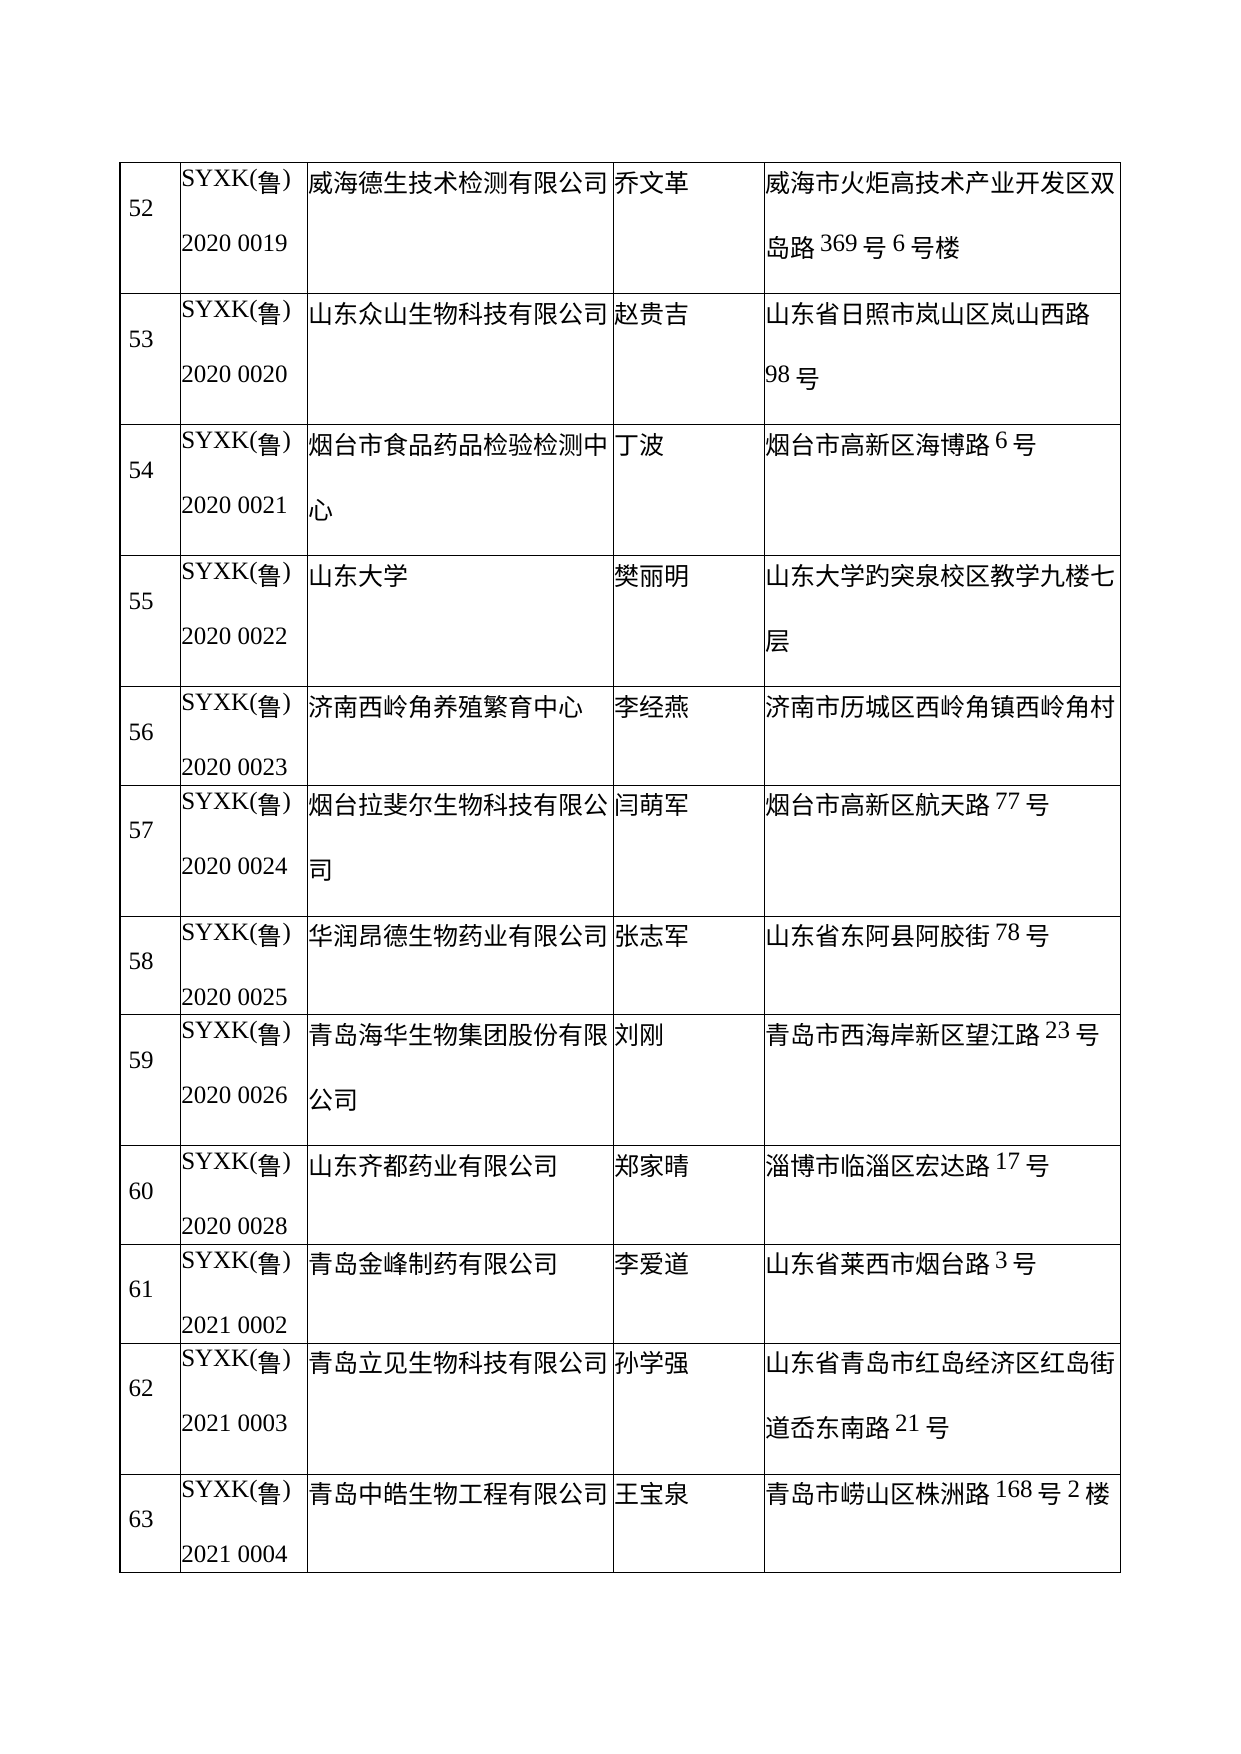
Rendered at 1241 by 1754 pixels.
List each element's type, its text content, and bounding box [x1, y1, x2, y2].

table_cell 烟台拉斐尔生物科技有限公司 [308, 786, 613, 916]
table_cell SYXK(鲁) 2021 0002 [181, 1245, 307, 1342]
table_cell 青岛金峰制药有限公司 [308, 1245, 613, 1342]
table_cell 山东大学趵突泉校区教学九楼七层 [765, 556, 1120, 686]
table_cell [121, 1344, 180, 1473]
table_cell 郑家晴 [614, 1146, 764, 1244]
table_cell SYXK(鲁) 2020 0021 [181, 425, 307, 555]
table_cell 青岛中皓生物工程有限公司 [308, 1475, 613, 1572]
table_cell 山东省青岛市红岛经济区红岛街道岙东南路21号 [765, 1344, 1120, 1473]
table_cell 烟台市高新区航天路77号 [765, 786, 1120, 916]
table_cell [121, 556, 180, 686]
table_cell 烟台市食品药品检验检测中心 [308, 425, 613, 555]
table_cell [121, 163, 180, 293]
table_cell SYXK(鲁) 2020 0026 [181, 1015, 307, 1145]
table_cell SYXK(鲁) 2021 0003 [181, 1344, 307, 1473]
table_cell SYXK(鲁) 2021 0004 [181, 1475, 307, 1572]
table_cell SYXK(鲁) 2020 0028 [181, 1146, 307, 1244]
table_cell 青岛海华生物集团股份有限公司 [308, 1015, 613, 1145]
table_cell 济南市历城区西岭角镇西岭角村 [765, 687, 1120, 785]
table_cell 丁波 [614, 425, 764, 555]
table_cell SYXK(鲁) 2020 0022 [181, 556, 307, 686]
table_cell 威海市火炬高技术产业开发区双岛路369号6号楼 [765, 163, 1120, 293]
table_cell 山东大学 [308, 556, 613, 686]
table_cell 烟台市高新区海博路6号 [765, 425, 1120, 555]
table_cell 李经燕 [614, 687, 764, 785]
table_cell 华润昂德生物药业有限公司 [308, 917, 613, 1014]
table_cell [121, 1015, 180, 1145]
table_cell SYXK(鲁) 2020 0025 [181, 917, 307, 1014]
table_cell 山东齐都药业有限公司 [308, 1146, 613, 1244]
table_cell 青岛市西海岸新区望江路23号 [765, 1015, 1120, 1145]
table_cell 山东众山生物科技有限公司 [308, 294, 613, 424]
table_cell 威海德生技术检测有限公司 [308, 163, 613, 293]
table_cell [121, 687, 180, 785]
table_cell 闫萌军 [614, 786, 764, 916]
table_cell 王宝泉 [614, 1475, 764, 1572]
table_cell [121, 917, 180, 1014]
table_cell [121, 1146, 180, 1244]
table_cell SYXK(鲁) 2020 0023 [181, 687, 307, 785]
table_cell 乔文革 [614, 163, 764, 293]
table_cell 山东省日照市岚山区岚山西路98号 [765, 294, 1120, 424]
table_cell 李爱道 [614, 1245, 764, 1342]
table_cell 淄博市临淄区宏达路17号 [765, 1146, 1120, 1244]
table_cell [121, 786, 180, 916]
table_cell [121, 1475, 180, 1572]
table_cell [121, 294, 180, 424]
table_cell 山东省东阿县阿胶街78号 [765, 917, 1120, 1014]
table_cell 赵贵吉 [614, 294, 764, 424]
table_cell 济南西岭角养殖繁育中心 [308, 687, 613, 785]
table_cell 张志军 [614, 917, 764, 1014]
table_cell SYXK(鲁) 2020 0024 [181, 786, 307, 916]
table_cell [121, 425, 180, 555]
table_cell 山东省莱西市烟台路3号 [765, 1245, 1120, 1342]
table_cell 青岛立见生物科技有限公司 [308, 1344, 613, 1473]
table_cell SYXK(鲁) 2020 0020 [181, 294, 307, 424]
table_cell [121, 1245, 180, 1342]
table_cell 孙学强 [614, 1344, 764, 1473]
table_cell 刘刚 [614, 1015, 764, 1145]
table_cell 青岛市崂山区株洲路168号2楼 [765, 1475, 1120, 1572]
table_cell 樊丽明 [614, 556, 764, 686]
table_cell SYXK(鲁) 2020 0019 [181, 163, 307, 293]
